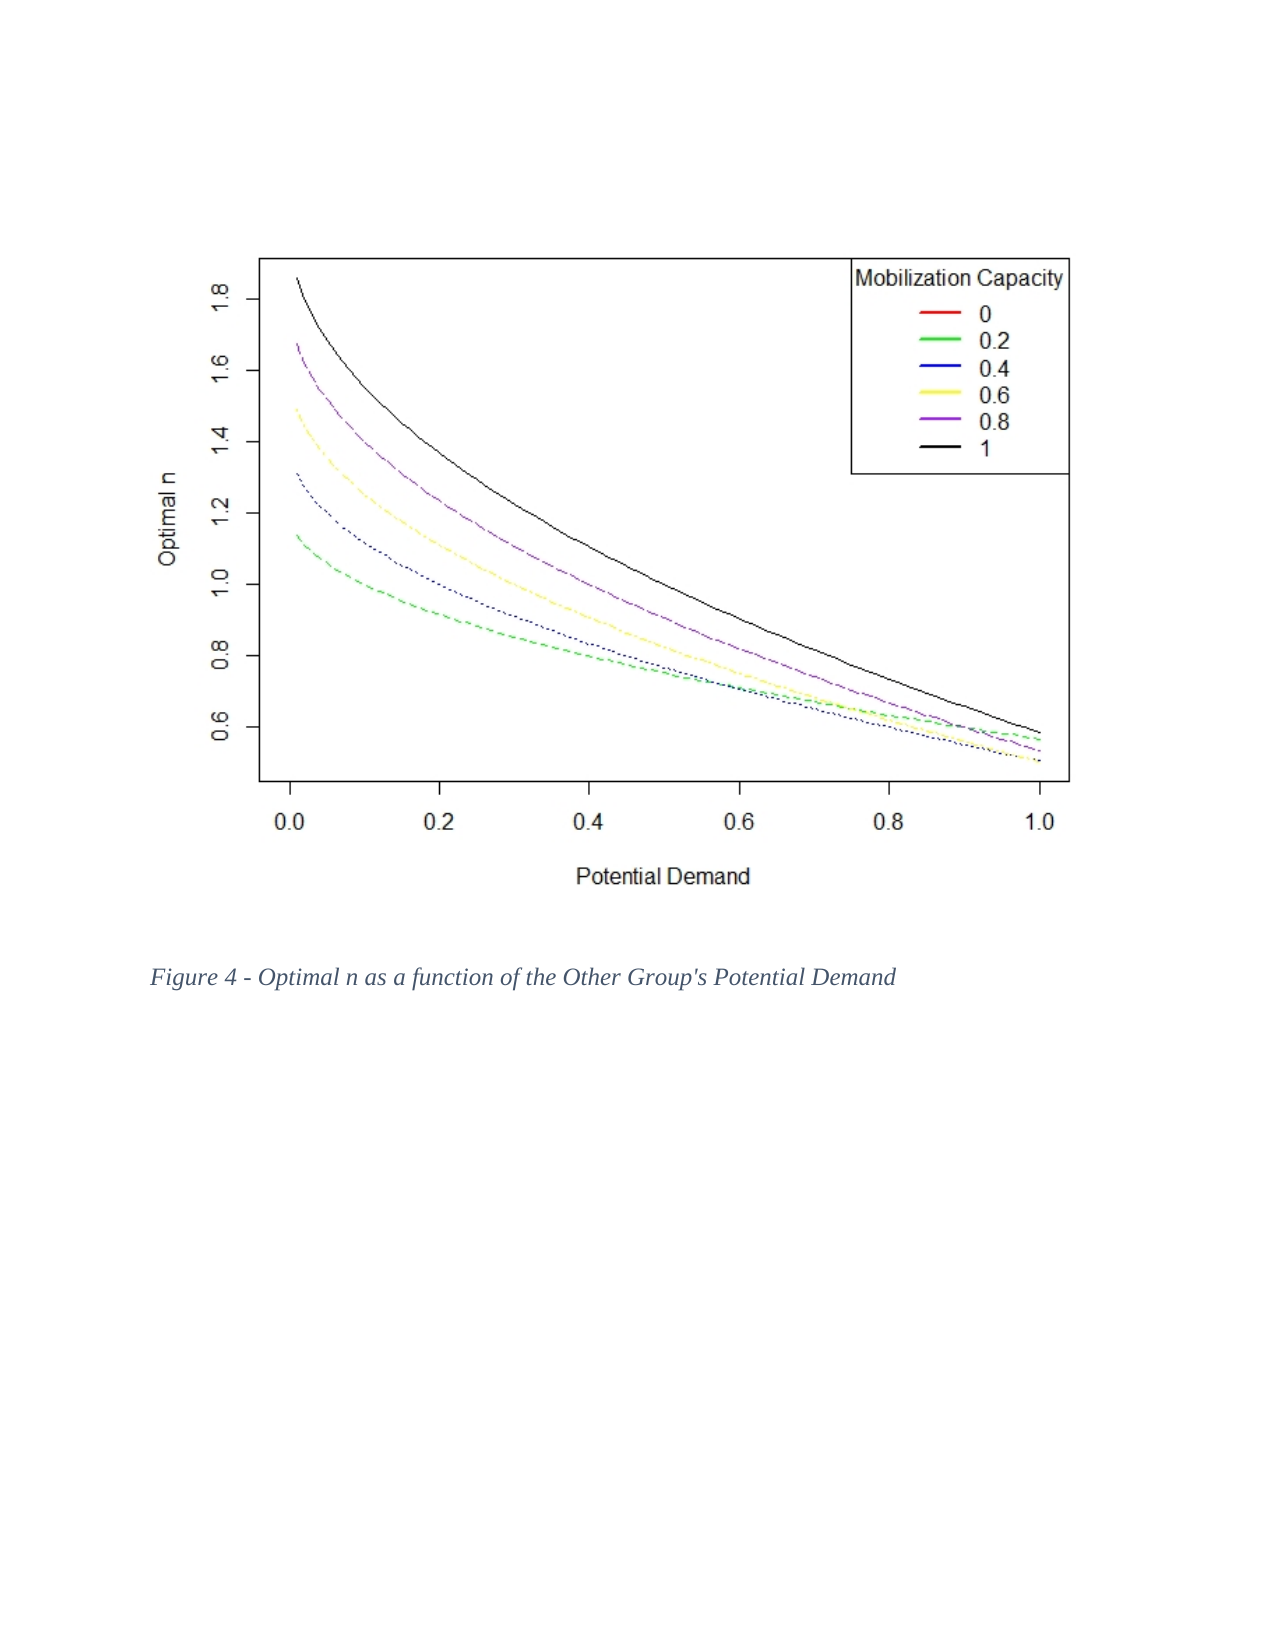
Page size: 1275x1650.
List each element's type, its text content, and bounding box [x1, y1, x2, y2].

picture [150, 150, 1125, 918]
text Figure 4 - Optimal n as a function of the Other Group's Potential Demand [150, 962, 1125, 991]
